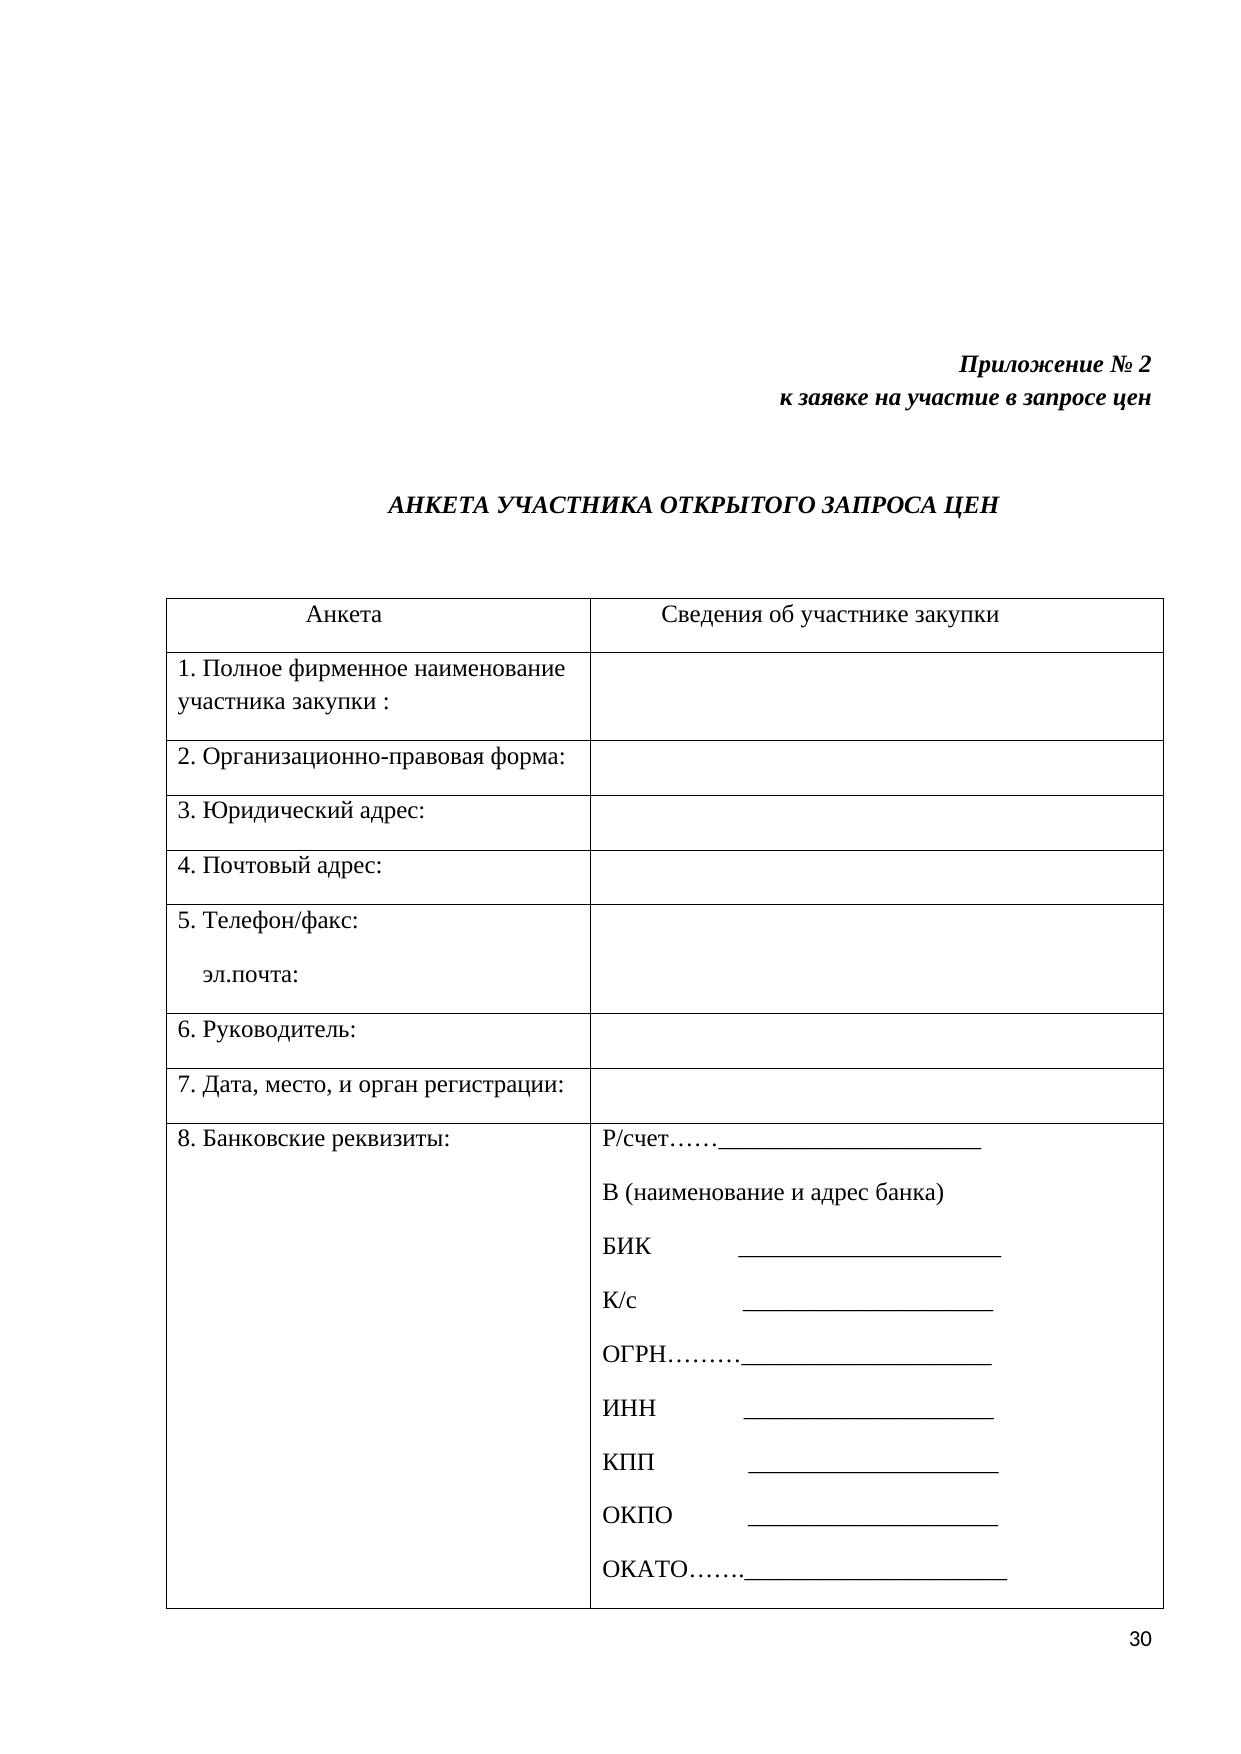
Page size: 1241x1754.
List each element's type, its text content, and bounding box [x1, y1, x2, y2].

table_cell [167, 1124, 590, 1608]
text к заявке на участие в запросе цен [177, 382, 1152, 411]
table_header Сведения об участнике закупки [591, 599, 1163, 652]
table_cell 3. Юридический адрес: [167, 796, 590, 849]
table_cell 1. Полное фирменное наименование участника закупки : [167, 653, 590, 740]
table_cell [591, 905, 1163, 1013]
table_header Анкета [167, 599, 590, 652]
table_cell 2. Организационно-правовая форма: [167, 741, 590, 794]
table_cell [591, 1014, 1163, 1068]
table_cell [591, 653, 1163, 740]
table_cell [591, 1124, 1163, 1608]
table_cell 6. Руководитель: [167, 1014, 590, 1068]
table_cell [591, 851, 1163, 904]
text Приложение № 2 [177, 349, 1152, 378]
table_cell [591, 741, 1163, 794]
table_cell 5. Телефон/факс: эл.почта: [167, 905, 590, 1013]
table_cell [591, 1069, 1163, 1122]
table_cell 4. Почтовый адрес: [167, 851, 590, 904]
table_cell 7. Дата, место, и орган регистрации: [167, 1069, 590, 1122]
table_cell [591, 796, 1163, 849]
text АНКЕТА УЧАСТНИКА ОТКРЫТОГО ЗАПРОСА ЦЕН [177, 490, 1152, 519]
